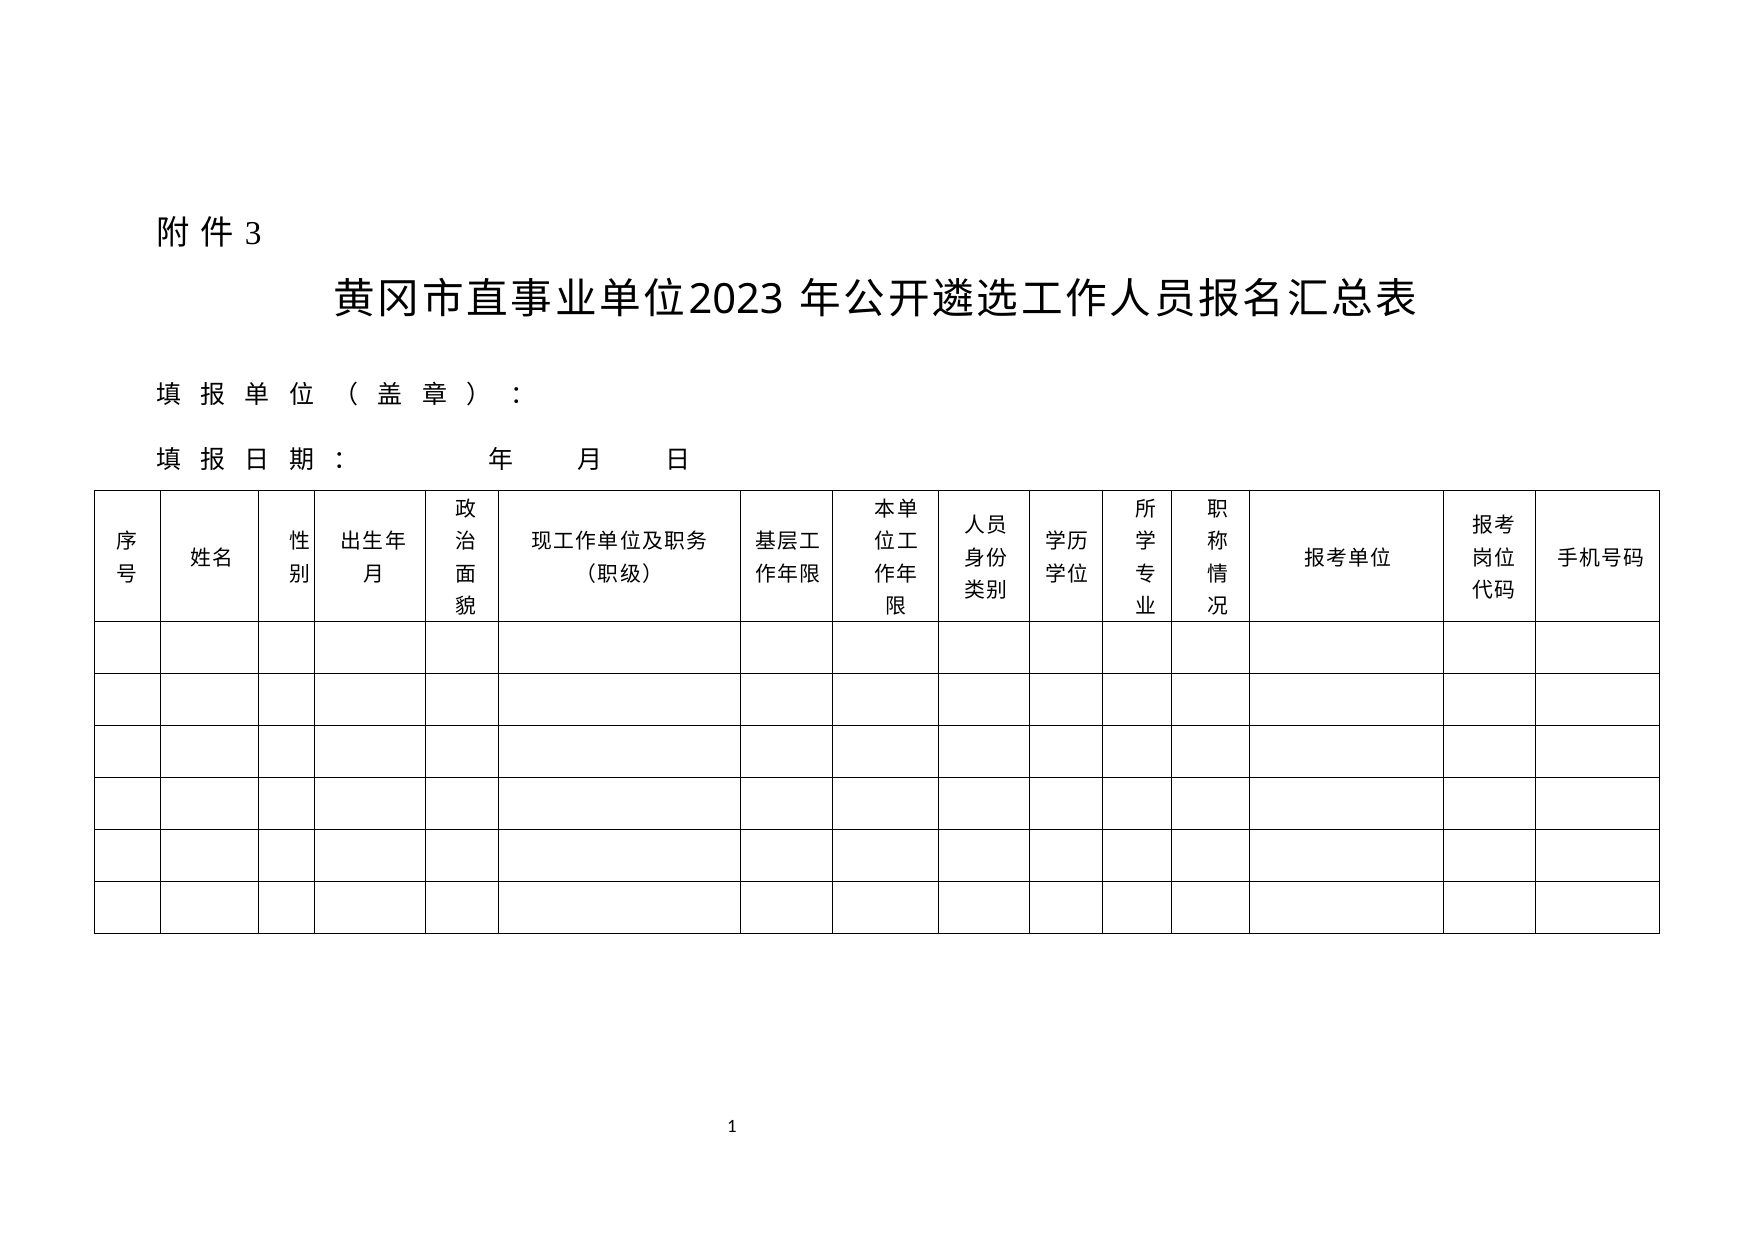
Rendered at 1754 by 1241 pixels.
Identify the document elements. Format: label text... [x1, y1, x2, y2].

table_cell [741, 882, 832, 933]
table_cell [499, 726, 740, 777]
table_cell [1250, 778, 1443, 829]
table_cell [939, 726, 1029, 777]
table_cell [1536, 674, 1659, 725]
table_cell [499, 622, 740, 673]
table_cell [1030, 726, 1102, 777]
table_cell [315, 674, 425, 725]
table_cell [1250, 726, 1443, 777]
table_cell [1103, 830, 1171, 881]
table_cell [1536, 622, 1659, 673]
table_cell [1030, 674, 1102, 725]
table_cell [741, 674, 832, 725]
table_cell [1444, 622, 1535, 673]
table_cell [1536, 778, 1659, 829]
table_cell [499, 830, 740, 881]
table_header 现工作单位及职务 （职级） [499, 491, 740, 621]
table_cell [499, 674, 740, 725]
table_cell [95, 622, 160, 673]
table_cell [833, 830, 938, 881]
table_header 本单位工作年限 [833, 491, 938, 621]
table_cell [1030, 622, 1102, 673]
table_cell [95, 778, 160, 829]
table_header 政治面貌 [426, 491, 498, 621]
table_cell [95, 726, 160, 777]
text 填报单位（盖章）： 填报日期： 年 月 日 [156, 360, 1598, 490]
table_cell [741, 622, 832, 673]
table_cell [741, 726, 832, 777]
table_header 报考岗位代码 [1444, 491, 1535, 621]
table_cell [1172, 622, 1249, 673]
table_cell [741, 830, 832, 881]
table_cell [161, 778, 258, 829]
table_cell [833, 726, 938, 777]
table_cell [1172, 674, 1249, 725]
table_header 姓名 [161, 491, 258, 621]
table_header 出生年月 [315, 491, 425, 621]
table_cell [1172, 726, 1249, 777]
table_cell [1030, 830, 1102, 881]
table_cell [1444, 778, 1535, 829]
table_cell [1444, 726, 1535, 777]
table_cell [95, 830, 160, 881]
table_cell [259, 674, 314, 725]
table_cell [259, 830, 314, 881]
table_cell [95, 882, 160, 933]
table_cell [259, 726, 314, 777]
table_cell [833, 778, 938, 829]
text 附件3 [156, 198, 1598, 263]
table_cell [161, 830, 258, 881]
table_cell [1103, 726, 1171, 777]
table_cell [259, 882, 314, 933]
table_cell [1103, 622, 1171, 673]
table_cell [939, 830, 1029, 881]
table_cell [741, 778, 832, 829]
table_cell [1030, 882, 1102, 933]
table_header 报考单位 [1250, 491, 1443, 621]
table_header 所学专业 [1103, 491, 1171, 621]
table_cell [939, 882, 1029, 933]
table_cell [426, 882, 498, 933]
table_cell [1103, 674, 1171, 725]
table_cell [833, 622, 938, 673]
table_cell [1103, 778, 1171, 829]
table_cell [1030, 778, 1102, 829]
table_cell [1172, 830, 1249, 881]
table_cell [95, 674, 160, 725]
text 黄冈市直事业单位2023年公开遴选工作人员报名汇总表 [156, 263, 1598, 328]
table_cell [426, 830, 498, 881]
table_cell [1172, 778, 1249, 829]
table_cell [426, 622, 498, 673]
table_cell [426, 778, 498, 829]
table_cell [939, 622, 1029, 673]
table_cell [259, 622, 314, 673]
table_cell [1444, 830, 1535, 881]
table_cell [833, 882, 938, 933]
table_header 序号 [95, 491, 160, 621]
table_header 人员身份类别 [939, 491, 1029, 621]
table_cell [1250, 882, 1443, 933]
table_cell [1536, 830, 1659, 881]
table_cell [315, 726, 425, 777]
table_cell [1172, 882, 1249, 933]
table_cell [1250, 622, 1443, 673]
table_cell [426, 726, 498, 777]
table_header 性别 [259, 491, 314, 621]
table_header 职称情况 [1172, 491, 1249, 621]
table_cell [161, 882, 258, 933]
table_header 学历 学位 [1030, 491, 1102, 621]
table_cell [315, 778, 425, 829]
table_cell [833, 674, 938, 725]
table_cell [1444, 674, 1535, 725]
table_cell [426, 674, 498, 725]
table_cell [315, 622, 425, 673]
table_cell [161, 674, 258, 725]
table_cell [1250, 830, 1443, 881]
table_cell [1536, 726, 1659, 777]
table_cell [499, 882, 740, 933]
table_cell [939, 674, 1029, 725]
table_cell [161, 622, 258, 673]
table_cell [1444, 882, 1535, 933]
table_cell [1103, 882, 1171, 933]
table_cell [939, 778, 1029, 829]
table_cell [315, 882, 425, 933]
table_cell [499, 778, 740, 829]
table_cell [315, 830, 425, 881]
table_header 手机号码 [1536, 491, 1659, 621]
table_header 基层工作年限 [741, 491, 832, 621]
table_cell [1250, 674, 1443, 725]
table_cell [259, 778, 314, 829]
table_cell [1536, 882, 1659, 933]
table_cell [161, 726, 258, 777]
